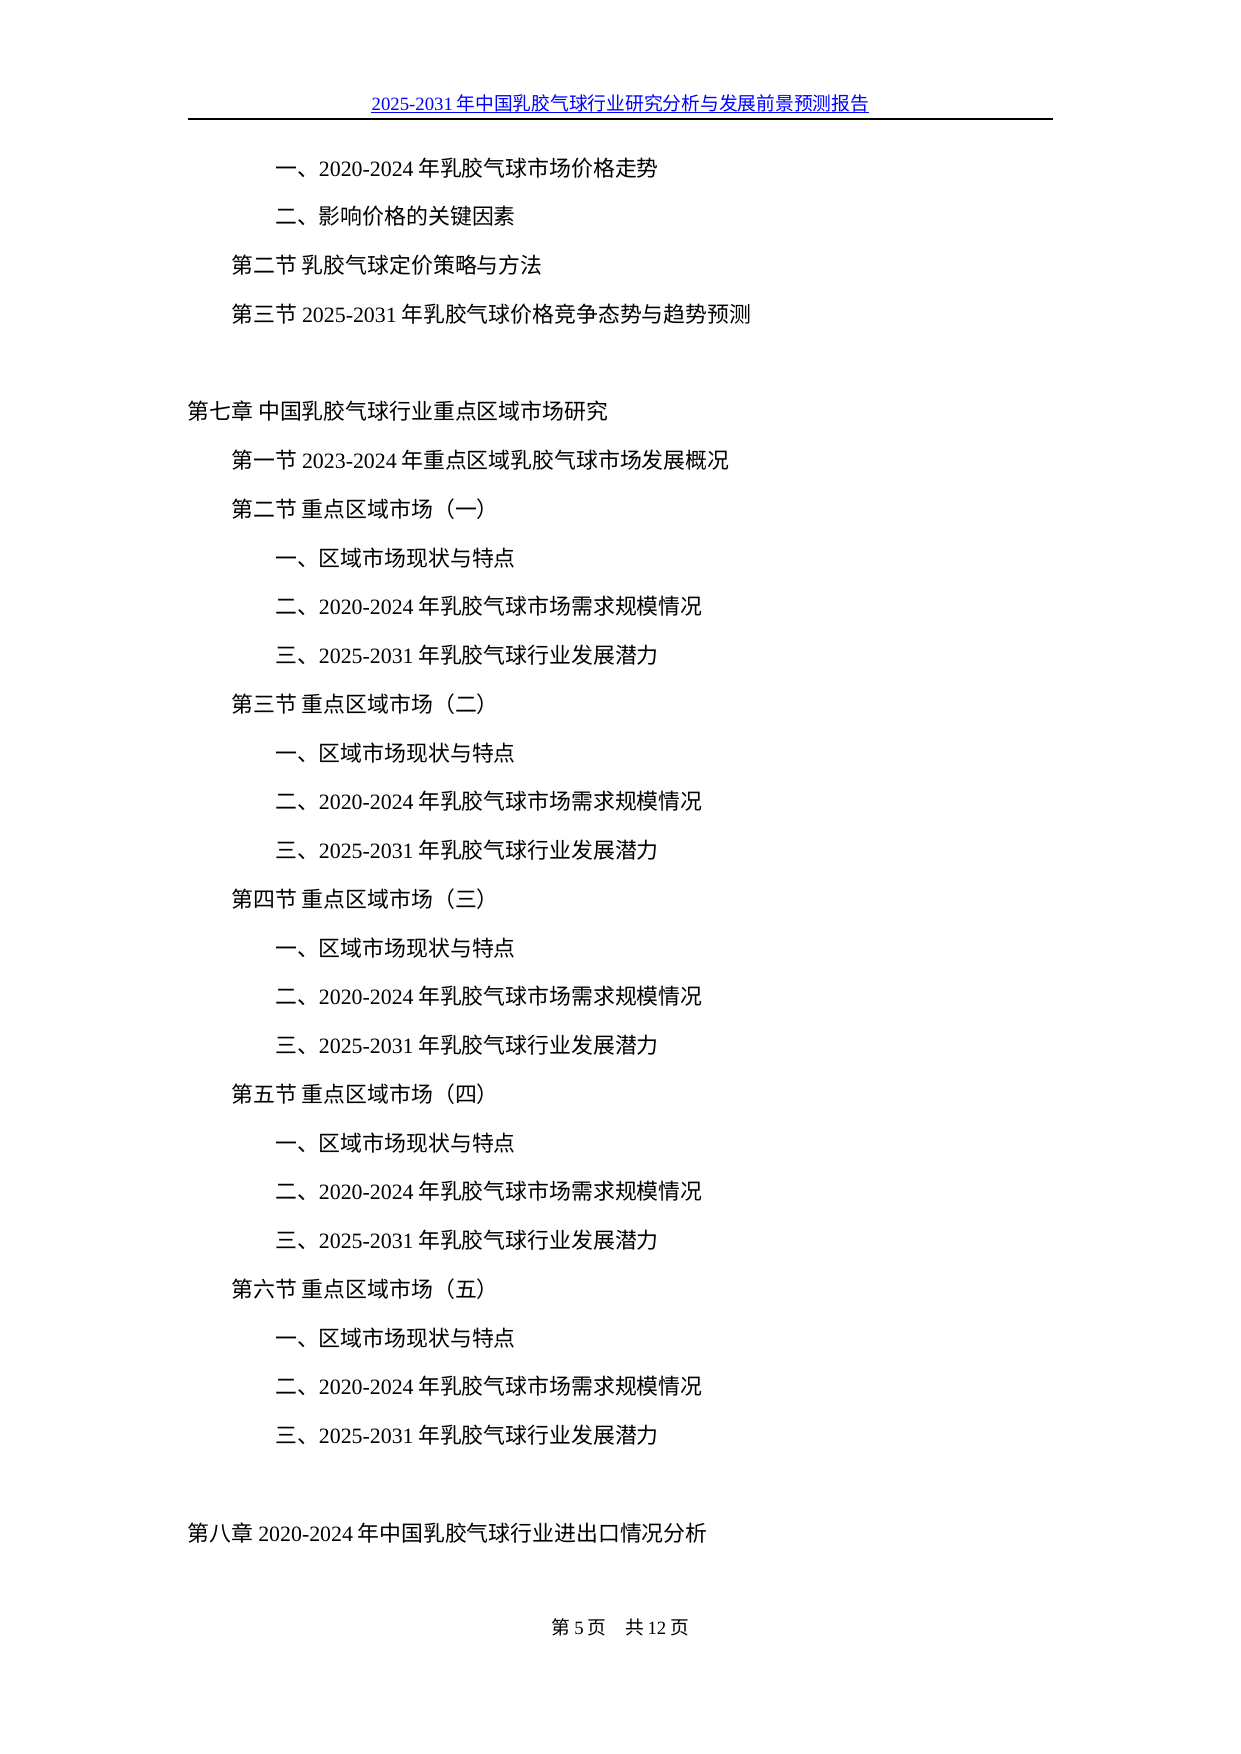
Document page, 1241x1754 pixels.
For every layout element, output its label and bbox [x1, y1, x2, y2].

text [187, 150, 1053, 1548]
